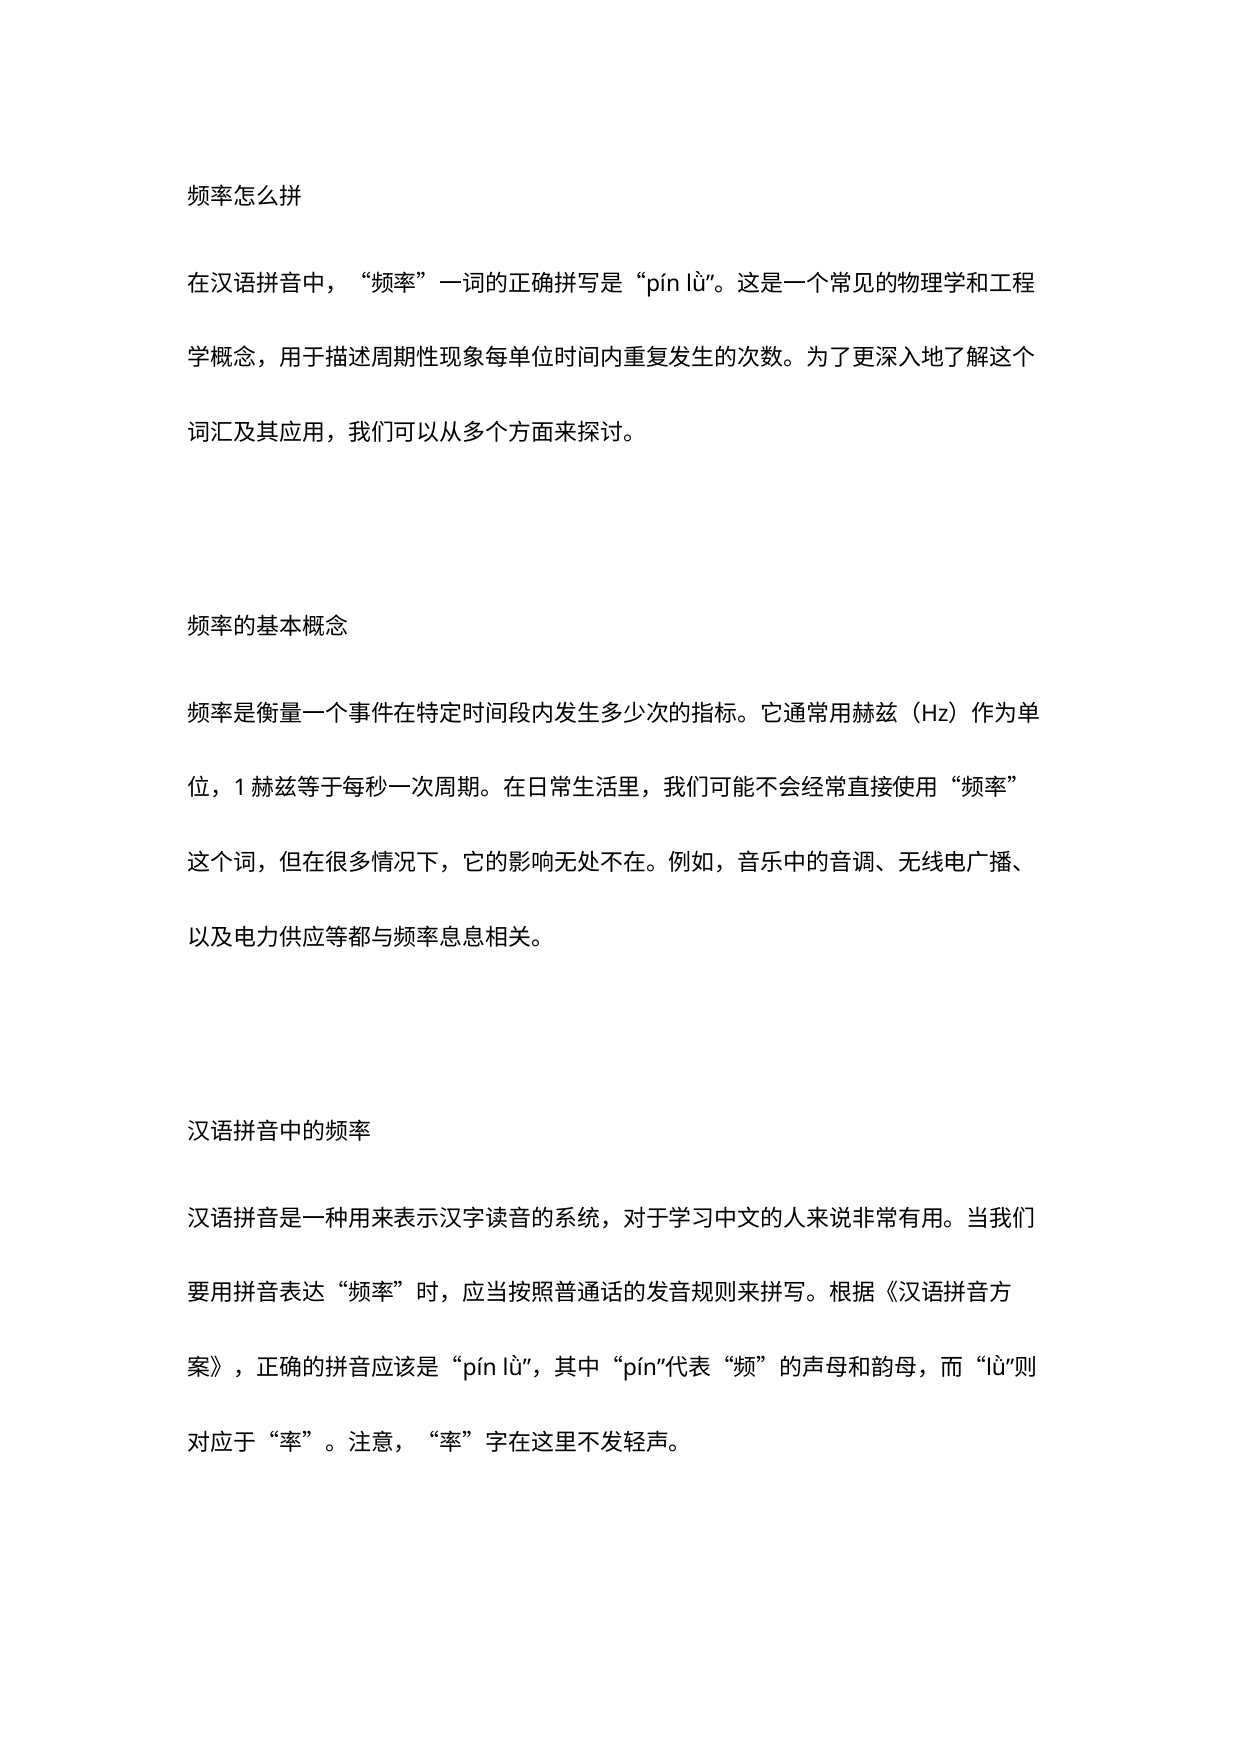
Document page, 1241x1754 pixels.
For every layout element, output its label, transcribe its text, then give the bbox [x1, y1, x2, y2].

text 汉语拼音中的频率 [187, 1097, 1053, 1162]
text 频率是衡量一个事件在特定时间段内发生多少次的指标。它通常用赫兹（Hz）作为单位，1赫兹等于每秒一次周期。在日常生活里，我们可能不会经常直接使用“频率”这个词，但在很多情况下，它的影响无处不在。例如，音乐中的音调、无线电广播、以及电力供应等都与频率息息相关。 [187, 679, 1053, 968]
text 频率怎么拼 [187, 162, 1053, 227]
text 频率的基本概念 [187, 592, 1053, 657]
text 汉语拼音是一种用来表示汉字读音的系统，对于学习中文的人来说非常有用。当我们要用拼音表达“频率”时，应当按照普通话的发音规则来拼写。根据《汉语拼音方案》，正确的拼音应该是“pín lǜ”，其中“pín”代表“频”的声母和韵母，而“lǜ”则对应于“率”。注意，“率”字在这里不发轻声。 [187, 1184, 1053, 1473]
text 在汉语拼音中，“频率”一词的正确拼写是“pín lǜ”。这是一个常见的物理学和工程学概念，用于描述周期性现象每单位时间内重复发生的次数。为了更深入地了解这个词汇及其应用，我们可以从多个方面来探讨。 [187, 248, 1053, 463]
